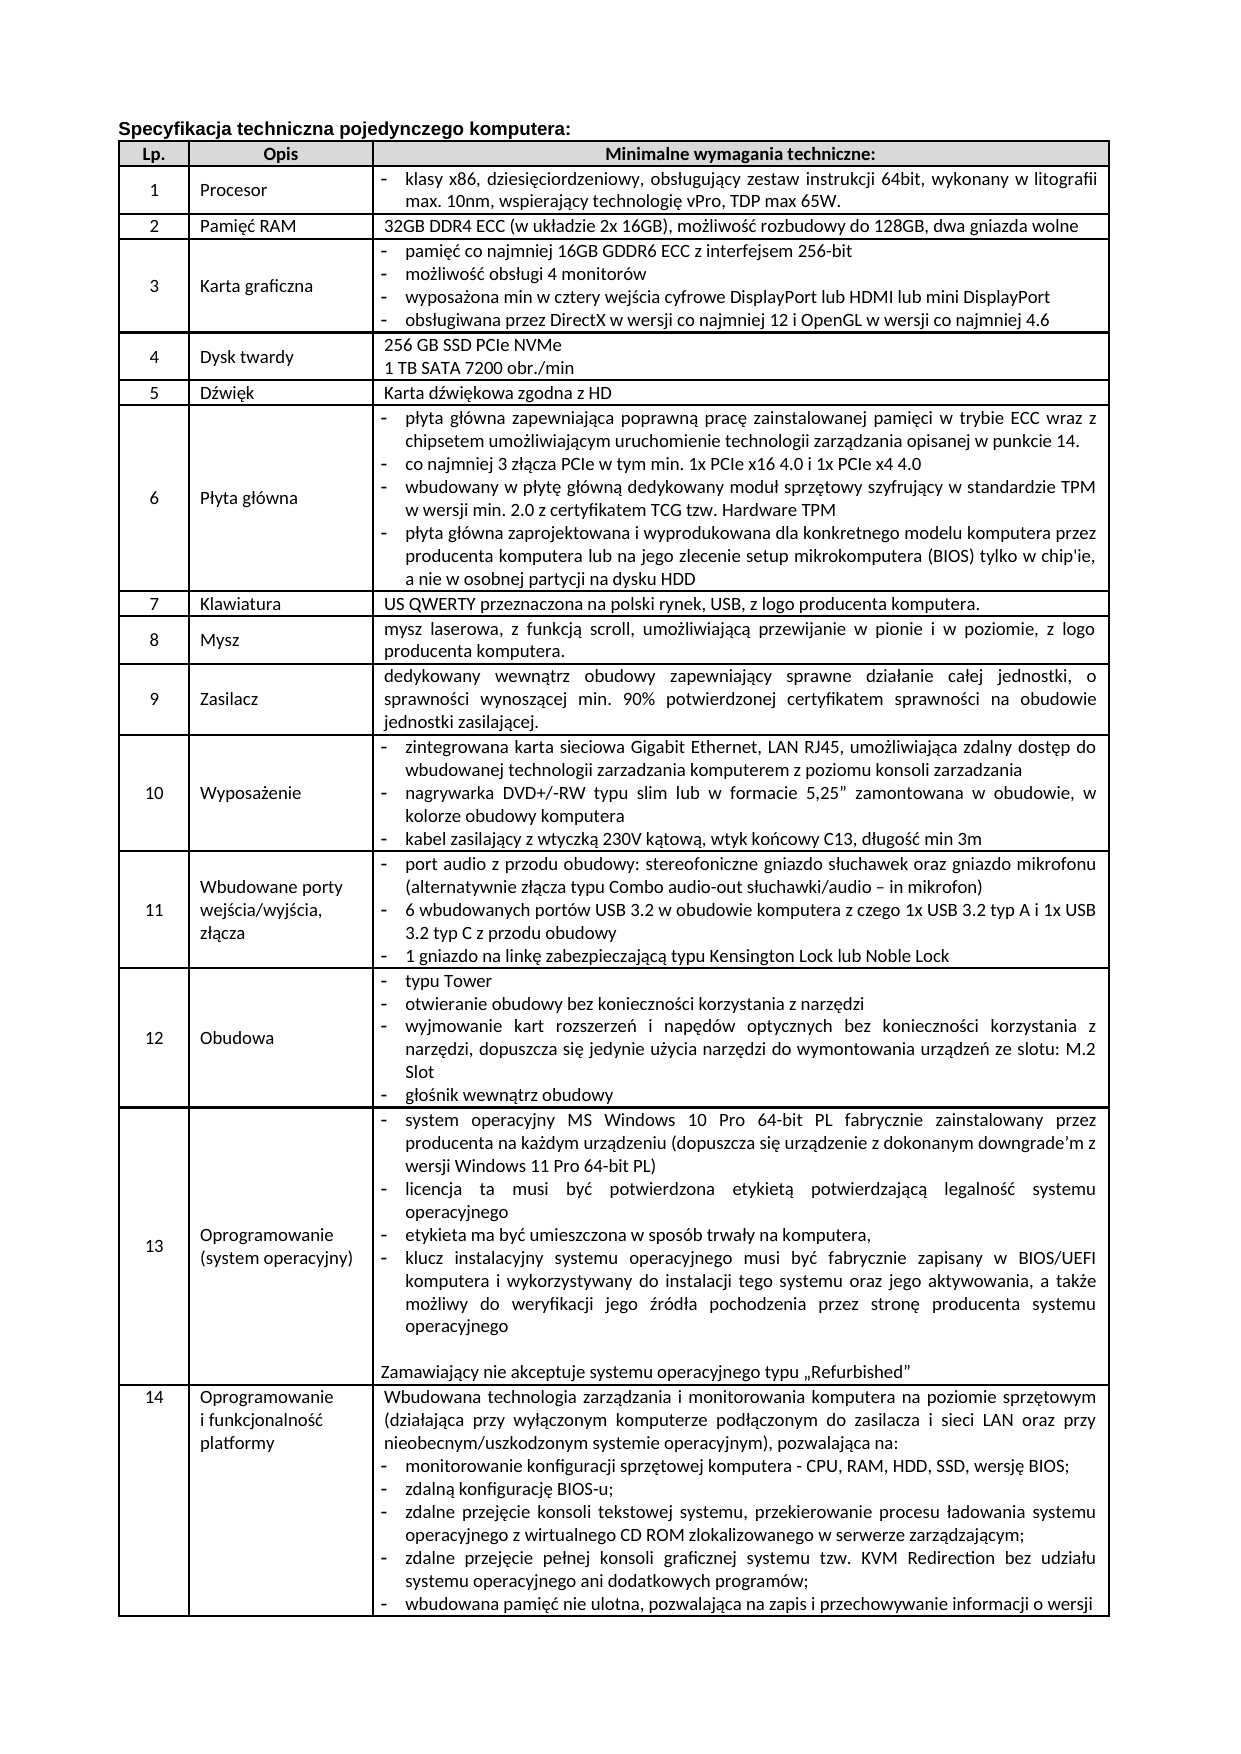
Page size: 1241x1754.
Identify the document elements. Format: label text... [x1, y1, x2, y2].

table_cell dedykowany wewnątrz obudowy zapewniający sprawne działanie całej jednostki, o sprawności wynoszącej min. 90% potwierdzonej certyfikatem sprawności na obudowie jednostki zasilającej. [374, 665, 1108, 733]
table_cell 7 [120, 592, 188, 615]
table_cell płyta główna zapewniająca poprawną pracę zainstalowanej pamięci w trybie ECC wraz z chipsetem umożliwiającym uruchomienie technologii zarządzania opisanej w punkcie 14. co najmniej 3 złącza PCIe w tym min. 1x PCIe x16 4.0 i 1x PCIe x4 4.0 wbudowany w płytę główną dedykowany moduł sprzętowy szyfrujący w standardzie TPM w wersji min. 2.0 z certyfikatem TCG tzw. Hardware TPM płyta główna zaprojektowana i wyprodukowana dla konkretnego modelu komputera przez producenta komputera lub na jego zlecenie setup mikrokomputera (BIOS) tylko w chip'ie, a nie w osobnej partycji na dysku HDD [374, 406, 1108, 590]
table_cell Zasilacz [190, 665, 372, 733]
table_header Lp. [120, 142, 188, 165]
table_cell Dysk twardy [190, 334, 372, 379]
text Specyfikacja techniczna pojedynczego komputera: [118, 118, 1107, 140]
table_cell Procesor [190, 167, 372, 213]
table_cell 1 [120, 167, 188, 213]
table_cell Płyta główna [190, 406, 372, 590]
table_cell 6 [120, 406, 188, 590]
table_header Minimalne wymagania techniczne: [374, 142, 1108, 165]
table_header Opis [190, 142, 372, 165]
table_cell Wbudowane porty wejścia/wyjścia, złącza [190, 852, 372, 967]
table_cell 11 [120, 852, 188, 967]
table_cell Karta graficzna [190, 240, 372, 331]
table_cell 12 [120, 969, 188, 1106]
table_cell Oprogramowanie (system operacyjny) [190, 1109, 372, 1383]
table_cell 5 [120, 381, 188, 404]
table_cell Obudowa [190, 969, 372, 1106]
table_cell Karta dźwiękowa zgodna z HD [374, 381, 1108, 404]
table_cell 13 [120, 1109, 188, 1383]
table_cell 8 [120, 617, 188, 663]
table_cell 32GB DDR4 ECC (w układzie 2x 16GB), możliwość rozbudowy do 128GB, dwa gniazda wolne [374, 215, 1108, 238]
table_cell US QWERTY przeznaczona na polski rynek, USB, z logo producenta komputera. [374, 592, 1108, 615]
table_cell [374, 1386, 1108, 1615]
table_cell Mysz [190, 617, 372, 663]
table_cell port audio z przodu obudowy: stereofoniczne gniazdo słuchawek oraz gniazdo mikrofonu (alternatywnie złącza typu Combo audio-out słuchawki/audio – in mikrofon) 6 wbudowanych portów USB 3.2 w obudowie komputera z czego 1x USB 3.2 typ A i 1x USB 3.2 typ C z przodu obudowy 1 gniazdo na linkę zabezpieczającą typu Kensington Lock lub Noble Lock [374, 852, 1108, 967]
table_cell 10 [120, 736, 188, 850]
table_cell pamięć co najmniej 16GB GDDR6 ECC z interfejsem 256-bit możliwość obsługi 4 monitorów wyposażona min w cztery wejścia cyfrowe DisplayPort lub HDMI lub mini DisplayPort obsługiwana przez DirectX w wersji co najmniej 12 i OpenGL w wersji co najmniej 4.6 [374, 240, 1108, 331]
table_cell 14 [120, 1386, 188, 1615]
table_cell Wyposażenie [190, 736, 372, 850]
table_cell Pamięć RAM [190, 215, 372, 238]
table_cell Dźwięk [190, 381, 372, 404]
table_cell zintegrowana karta sieciowa Gigabit Ethernet, LAN RJ45, umożliwiająca zdalny dostęp do wbudowanej technologii zarzadzania komputerem z poziomu konsoli zarzadzania nagrywarka DVD+/-RW typu slim lub w formacie 5,25” zamontowana w obudowie, w kolorze obudowy komputera kabel zasilający z wtyczką 230V kątową, wtyk końcowy C13, długość min 3m [374, 736, 1108, 850]
table_cell klasy x86, dziesięciordzeniowy, obsługujący zestaw instrukcji 64bit, wykonany w litografii max. 10nm, wspierający technologię vPro, TDP max 65W. [374, 167, 1108, 213]
table_cell system operacyjny MS Windows 10 Pro 64-bit PL fabrycznie zainstalowany przez producenta na każdym urządzeniu (dopuszcza się urządzenie z dokonanym downgrade’m z wersji Windows 11 Pro 64-bit PL) licencja ta musi być potwierdzona etykietą potwierdzającą legalność systemu operacyjnego etykieta ma być umieszczona w sposób trwały na komputera, klucz instalacyjny systemu operacyjnego musi być fabrycznie zapisany w BIOS/UEFI komputera i wykorzystywany do instalacji tego systemu oraz jego aktywowania, a także możliwy do weryfikacji jego źródła pochodzenia przez stronę producenta systemu operacyjnego Zamawiający nie akceptuje systemu operacyjnego typu „Refurbished” [374, 1109, 1108, 1383]
table_cell 2 [120, 215, 188, 238]
table_cell mysz laserowa, z funkcją scroll, umożliwiającą przewijanie w pionie i w poziomie, z logo producenta komputera. [374, 617, 1108, 663]
table_cell 9 [120, 665, 188, 733]
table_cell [190, 1386, 372, 1615]
table_cell 4 [120, 334, 188, 379]
table_cell typu Tower otwieranie obudowy bez konieczności korzystania z narzędzi wyjmowanie kart rozszerzeń i napędów optycznych bez konieczności korzystania z narzędzi, dopuszcza się jedynie użycia narzędzi do wymontowania urządzeń ze slotu: M.2 Slot głośnik wewnątrz obudowy [374, 969, 1108, 1106]
table_cell Klawiatura [190, 592, 372, 615]
table_cell 256 GB SSD PCIe NVMe 1 TB SATA 7200 obr./min [374, 334, 1108, 379]
table_cell 3 [120, 240, 188, 331]
